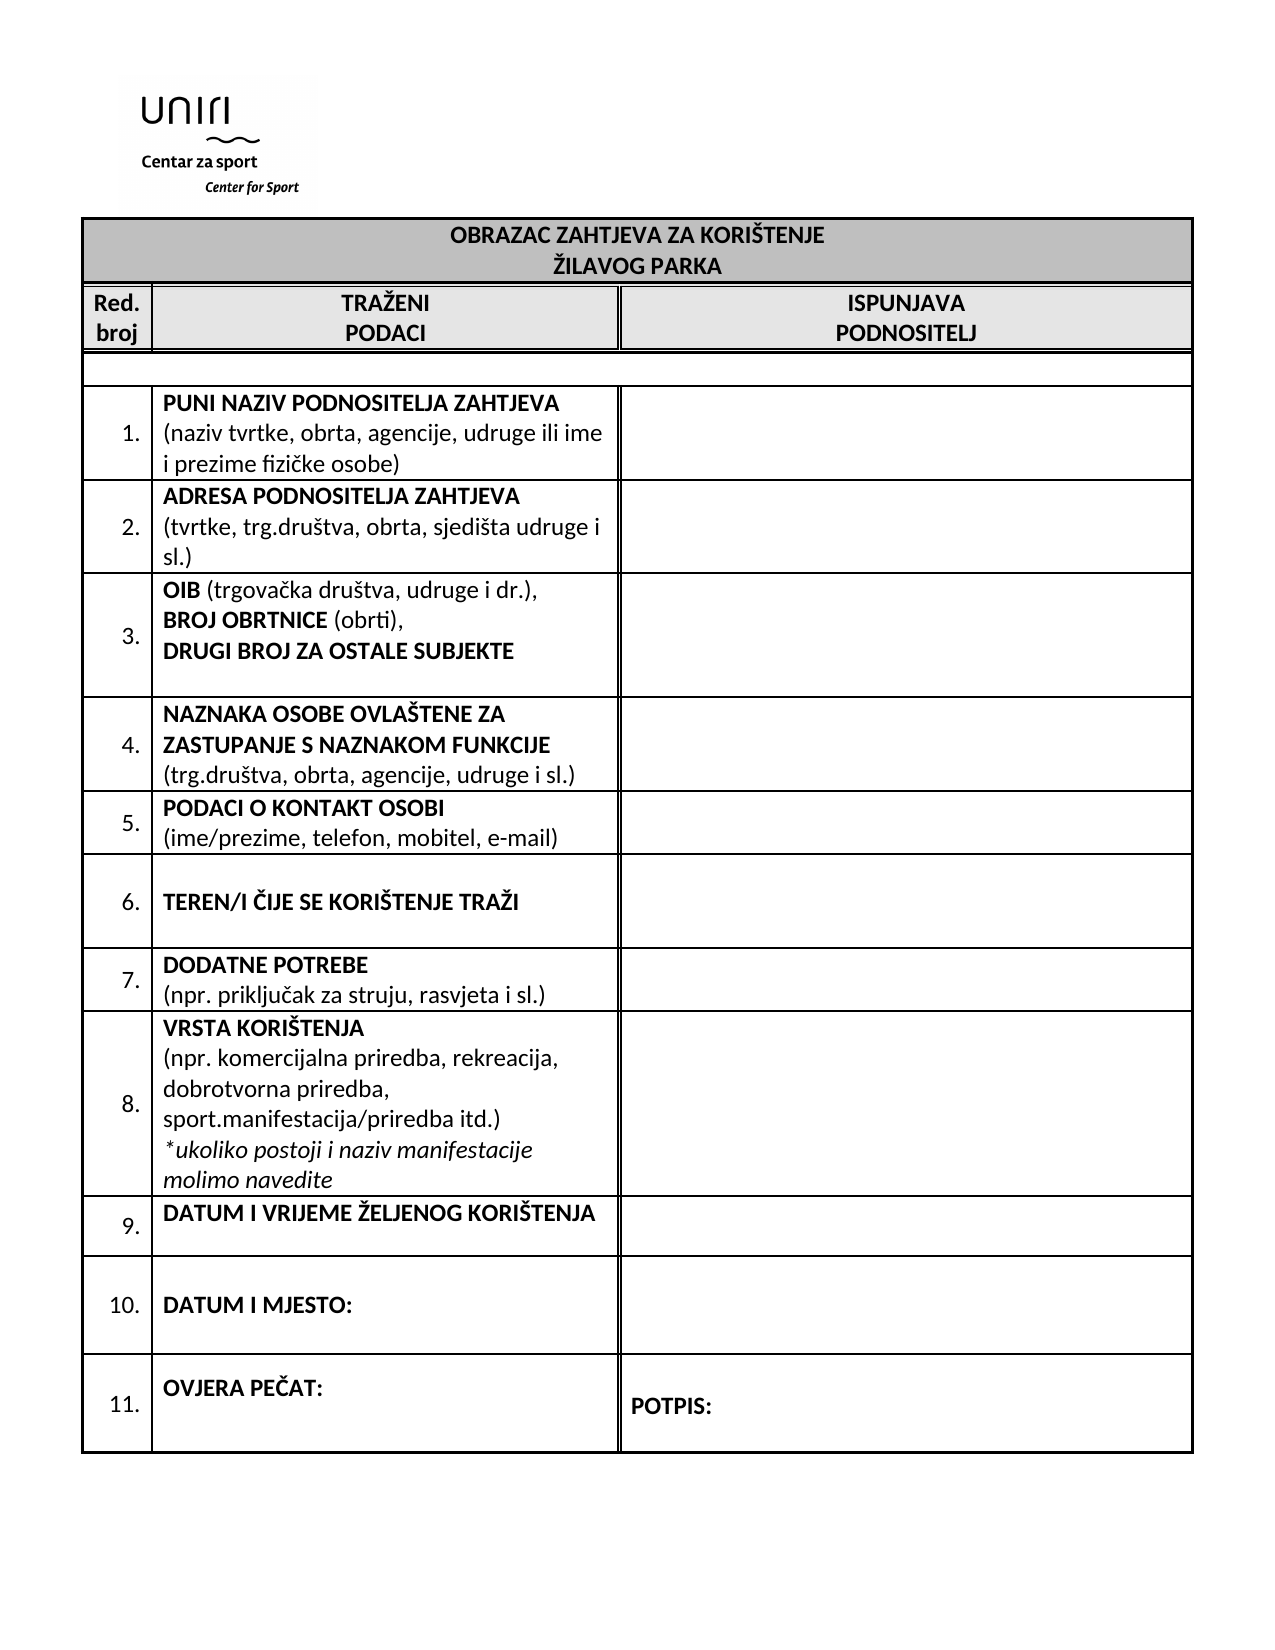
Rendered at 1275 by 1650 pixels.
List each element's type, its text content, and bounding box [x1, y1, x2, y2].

table_cell TRAŽENI PODACI [153, 287, 617, 348]
table_cell DATUM I MJESTO: [153, 1257, 617, 1353]
table_cell ADRESA PODNOSITELJA ZAHTJEVA (tvrtke, trg.društva, obrta, sjedišta udruge i sl.) [153, 481, 617, 572]
table_cell DATUM I VRIJEME ŽELJENOG KORIŠTENJA [153, 1197, 617, 1254]
table_cell OVJERA PEČAT: [153, 1355, 617, 1451]
table_cell OIB (trgovačka društva, udruge i dr.), BROJ OBRTNICE (obrti), DRUGI BROJ ZA OSTALE SUBJEKTE [153, 574, 617, 696]
table_cell 1. [84, 387, 151, 478]
table_cell [622, 855, 1191, 947]
table_cell [622, 698, 1191, 790]
table_cell 6. [84, 855, 151, 947]
table_cell [622, 387, 1191, 478]
table_header OBRAZAC ZAHTJEVA ZA KORIŠTENJE ŽILAVOG PARKA [84, 220, 1191, 281]
table_cell NAZNAKA OSOBE OVLAŠTENE ZA ZASTUPANJE S NAZNAKOM FUNKCIJE (trg.društva, obrta, agencije, udruge i sl.) [153, 698, 617, 790]
table_cell [84, 354, 1191, 385]
table_cell 7. [84, 949, 151, 1010]
table_cell 3. [84, 574, 151, 696]
table_cell [622, 949, 1191, 1010]
table_cell 5. [84, 792, 151, 853]
table_cell 8. [84, 1012, 151, 1195]
table_cell [622, 1012, 1191, 1195]
table_cell TEREN/I ČIJE SE KORIŠTENJE TRAŽI [153, 855, 617, 947]
table_cell PUNI NAZIV PODNOSITELJA ZAHTJEVA (naziv tvrtke, obrta, agencije, udruge ili ime i prezime fizičke osobe) [153, 387, 617, 478]
table_cell PODACI O KONTAKT OSOBI (ime/prezime, telefon, mobitel, e-mail) [153, 792, 617, 853]
table_cell 11. [84, 1355, 151, 1451]
picture [118, 75, 319, 217]
table_cell 4. [84, 698, 151, 790]
table_cell DODATNE POTREBE (npr. priključak za struju, rasvjeta i sl.) [153, 949, 617, 1010]
table_cell [622, 1257, 1191, 1353]
table_cell [622, 792, 1191, 853]
table_cell 2. [84, 481, 151, 572]
table_cell [622, 1197, 1191, 1254]
table_cell VRSTA KORIŠTENJA (npr. komercijalna priredba, rekreacija, dobrotvorna priredba, sport.manifestacija/priredba itd.) *ukoliko postoji i naziv manifestacije molimo navedite [153, 1012, 617, 1195]
table_cell ISPUNJAVA PODNOSITELJ [622, 287, 1191, 348]
table_cell 9. [84, 1197, 151, 1254]
table_cell [622, 574, 1191, 696]
table_cell [622, 481, 1191, 572]
table_cell Red. broj [84, 287, 151, 348]
table_cell POTPIS: [622, 1355, 1191, 1451]
table_cell 10. [84, 1257, 151, 1353]
